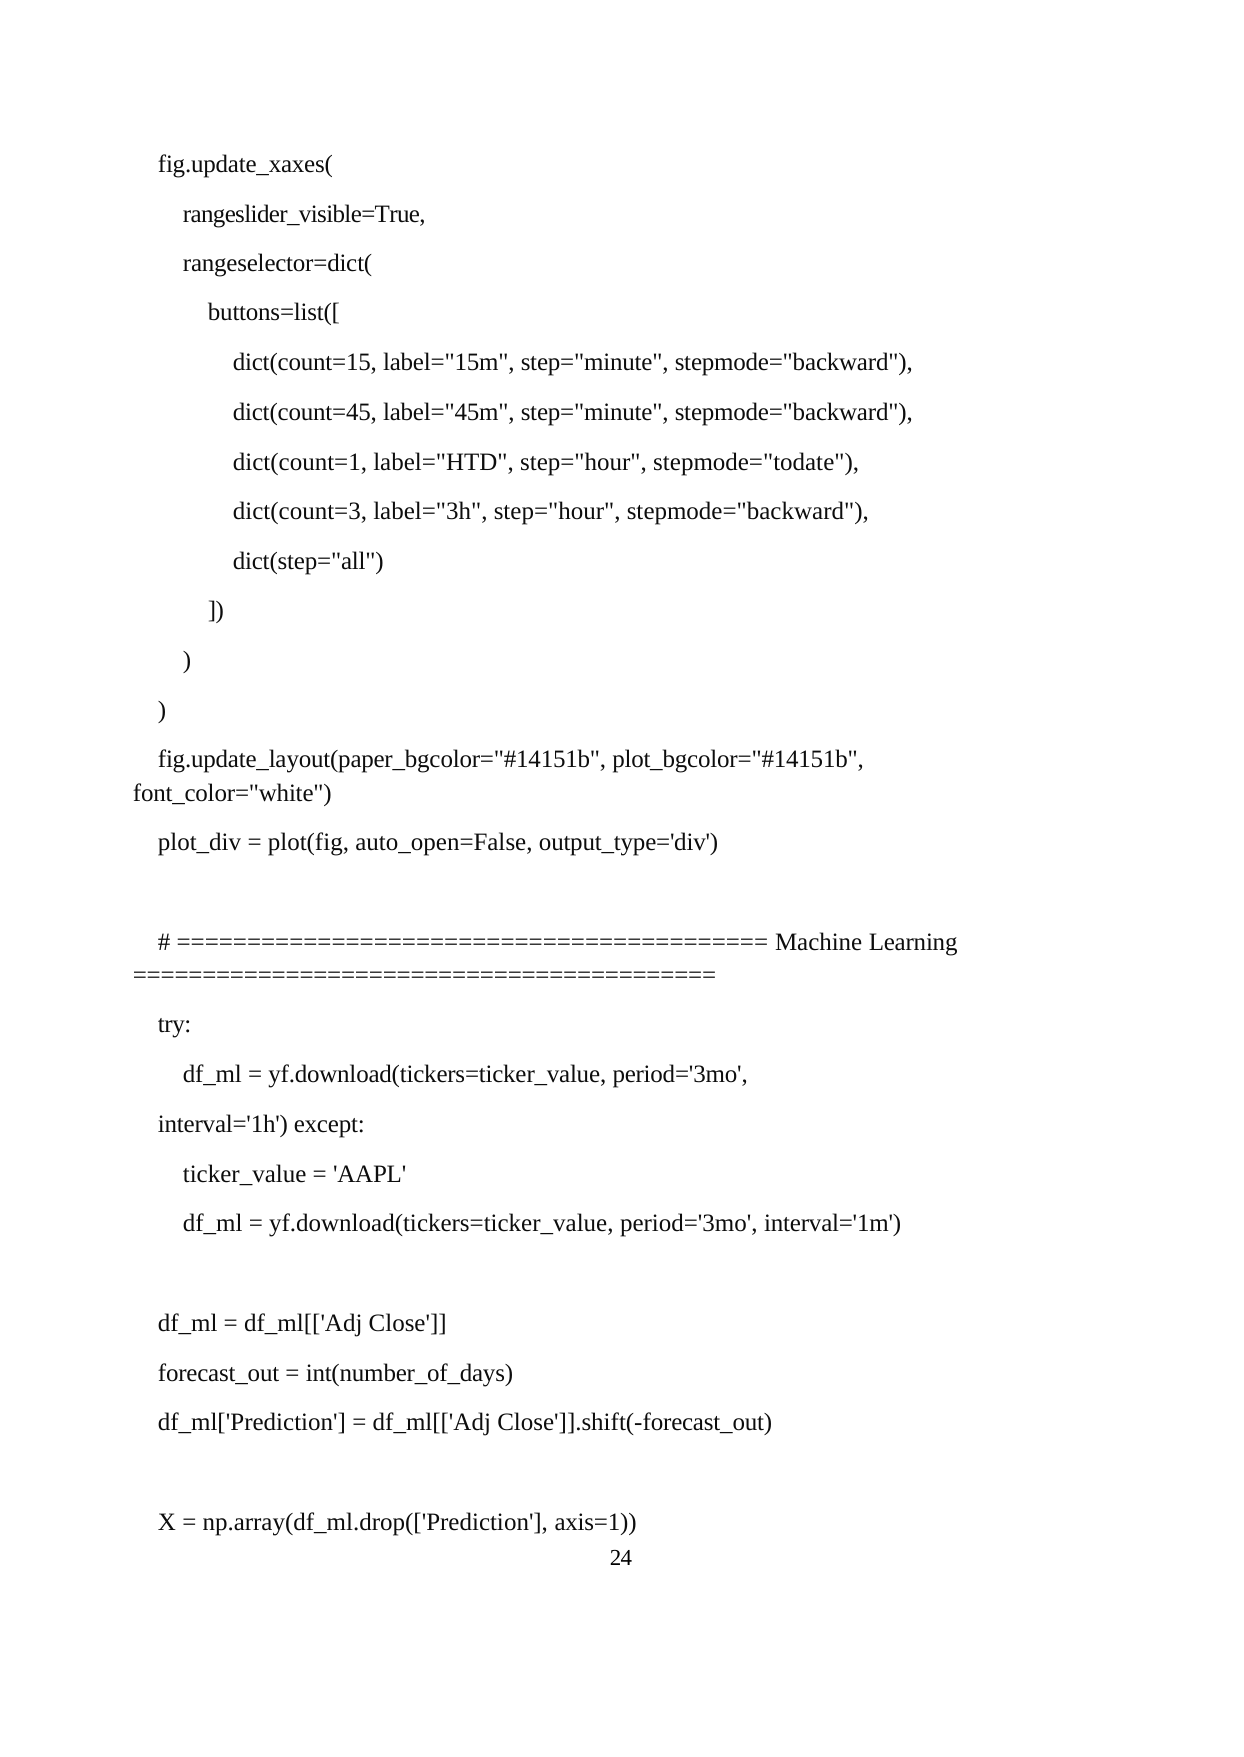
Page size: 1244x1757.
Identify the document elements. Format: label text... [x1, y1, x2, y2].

text ========================================== [133, 960, 1185, 989]
text dict(count=15, label="15m", step="minute", stepmode="backward"), dict(count=45, label="45m", step="minute", stepmode="backward"), dict(count=1, label="HTD", step="hour", stepmode="todate"), dict(count=3, label="3h", step="hour", stepmode="backward"), dict(step="all") [233, 347, 920, 575]
text try: [158, 1009, 1185, 1038]
text ticker_value = 'AAPL' [183, 1159, 1185, 1187]
text X = np.array(df_ml.drop(['Prediction'], axis=1)) [158, 1507, 1185, 1536]
text ]) [208, 596, 1185, 624]
text fig.update_layout(paper_bgcolor="#14151b", plot_bgcolor="#14151b", font_color="white") [133, 744, 864, 806]
text fig.update_xaxes( rangeslider_visible=True, rangeselector=dict( [158, 149, 430, 277]
text buttons=list([ [208, 298, 1185, 326]
text ) [158, 695, 1185, 724]
text df_ml = yf.download(tickers=ticker_value, period='3mo', interval='1m') [183, 1208, 1185, 1237]
text ) [183, 645, 1185, 674]
text df_ml = yf.download(tickers=ticker_value, period='3mo', interval='1h') except: [158, 1059, 883, 1138]
text plot_div = plot(fig, auto_open=False, output_type='div') [158, 827, 1185, 856]
text # ========================================== Machine Learning [158, 927, 1185, 956]
text df_ml = df_ml[['Adj Close']] forecast_out = int(number_of_days) [158, 1308, 556, 1387]
text df_ml['Prediction'] = df_ml[['Adj Close']].shift(-forecast_out) [158, 1407, 1185, 1436]
